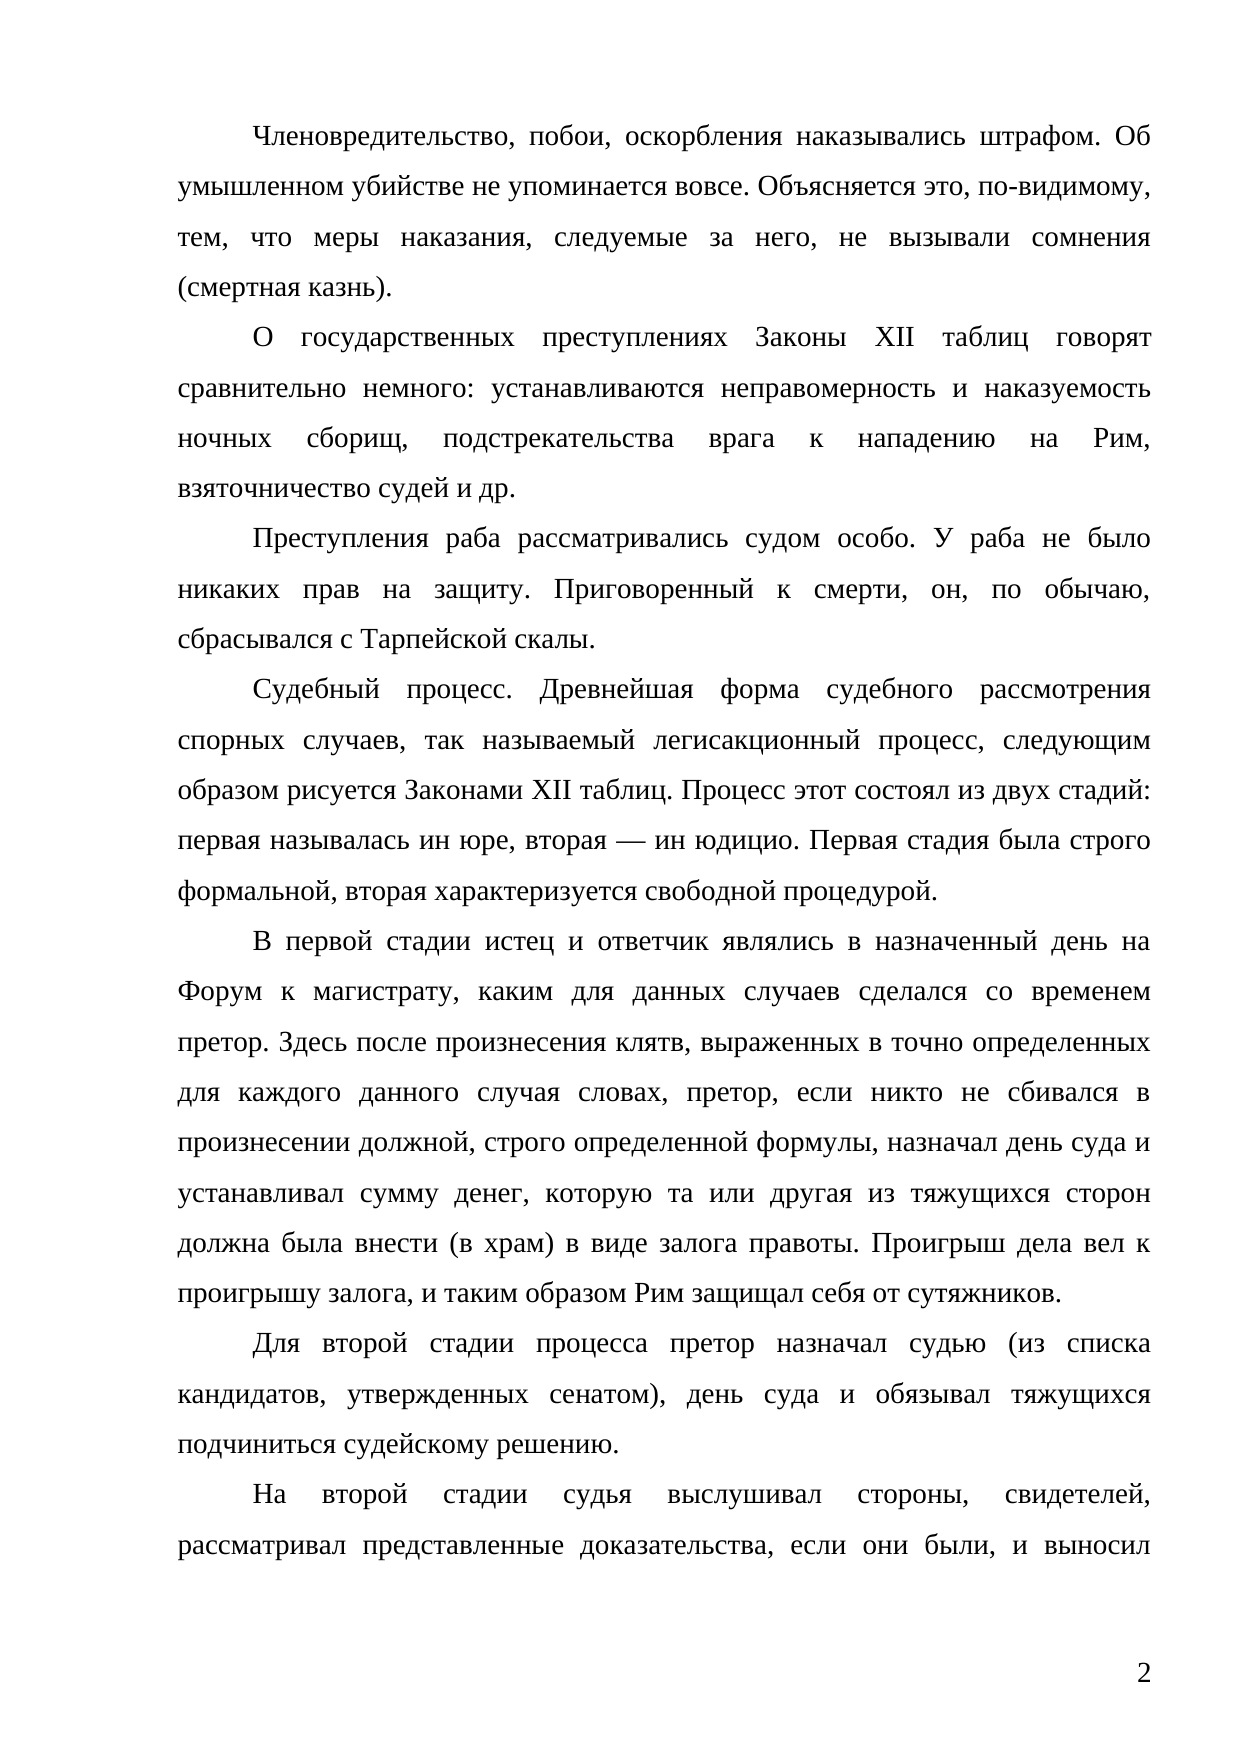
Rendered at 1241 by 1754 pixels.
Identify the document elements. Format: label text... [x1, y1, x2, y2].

text Для второй стадии процесса претор назначал судью (из списка кандидатов, утвержденных сенатом), день суда и обязывал тяжущихся подчиниться судейскому решению. [177, 1326, 1152, 1460]
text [177, 1477, 1152, 1560]
text Судебный процесс. Древнейшая форма судебного рассмотрения спорных случаев, так называемый легисакционный процесс, следующим образом рисуется Законами XII таблиц. Процесс этот состоял из двух стадий: первая называлась ин юре, вторая — ин юдицио. Первая стадия была строго формальной, вторая характеризуется свободной процедурой. [177, 672, 1152, 906]
text О государственных преступлениях Законы XII таблиц говорят сравнительно немного: устанавливаются неправомерность и наказуемость ночных сборищ, подстрекательства врага к нападению на Рим, взяточничество судей и др. [177, 319, 1152, 504]
text В первой стадии истец и ответчик являлись в назначенный день на Форум к магистрату, каким для данных случаев сделался со временем претор. Здесь после произнесения клятв, выраженных в точно определенных для каждого данного случая словах, претор, если никто не сбивался в произнесении должной, строго определенной формулы, назначал день суда и устанавливал сумму денег, которую та или другая из тяжущихся сторон должна была внести (в храм) в виде залога правоты. Проигрыш дела вел к проигрышу залога, и таким образом Рим защищал себя от сутяжников. [177, 923, 1152, 1309]
text Членовредительство, побои, оскорбления наказывались штрафом. Об умышленном убийстве не упоминается вовсе. Объясняется это, по-видимому, тем, что меры наказания, следуемые за него, не вызывали сомнения (смертная казнь). [177, 118, 1152, 303]
text Преступления раба рассматривались судом особо. У раба не было никаких прав на защиту. Приговоренный к смерти, он, по обычаю, сбрасывался с Тарпейской скалы. [177, 521, 1152, 655]
